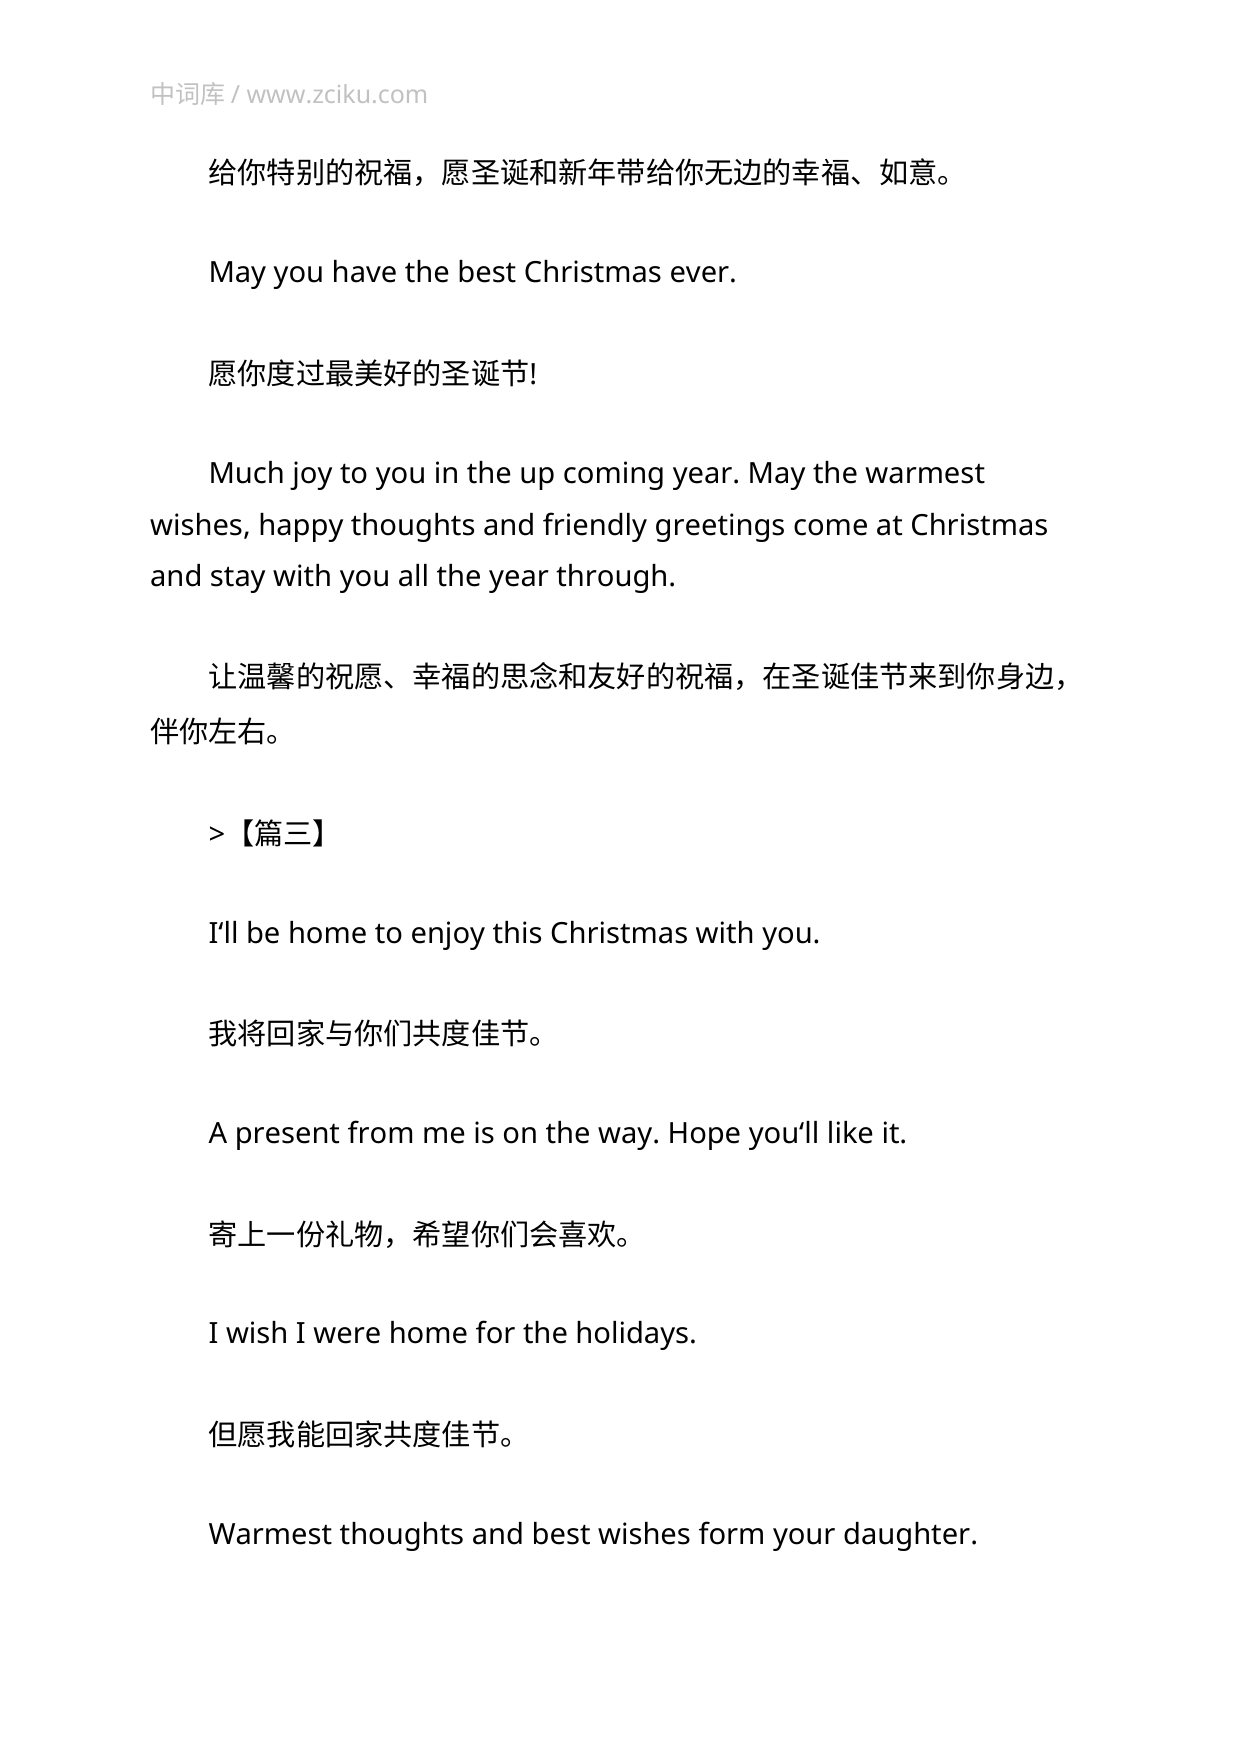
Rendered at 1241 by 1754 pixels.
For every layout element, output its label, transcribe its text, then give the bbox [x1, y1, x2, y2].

text 愿你度过最美好的圣诞节! [150, 350, 1090, 393]
text Much joy to you in the up coming year. May the warmest wishes, happy thoughts and friendly greetings come at Christmas and stay with you all the year through. [150, 452, 1090, 595]
text A present from me is on the way. Hope you‘ll like it. [150, 1113, 1090, 1152]
text 我将回家与你们共度佳节。 [150, 1011, 1090, 1053]
text 但愿我能回家共度佳节。 [150, 1411, 1090, 1453]
text >【篇三】 [150, 810, 1090, 853]
text 寄上一份礼物，希望你们会喜欢。 [150, 1211, 1090, 1253]
text 给你特别的祝福，愿圣诞和新年带给你无边的幸福、如意。 [150, 150, 1090, 192]
text 让温馨的祝愿、幸福的思念和友好的祝福，在圣诞佳节来到你身边，伴你左右。 [150, 654, 1090, 751]
text Warmest thoughts and best wishes form your daughter. [150, 1513, 1090, 1553]
text I wish I were home for the holidays. [150, 1313, 1090, 1352]
text I‘ll be home to enjoy this Christmas with you. [150, 912, 1090, 952]
text May you have the best Christmas ever. [150, 252, 1090, 291]
